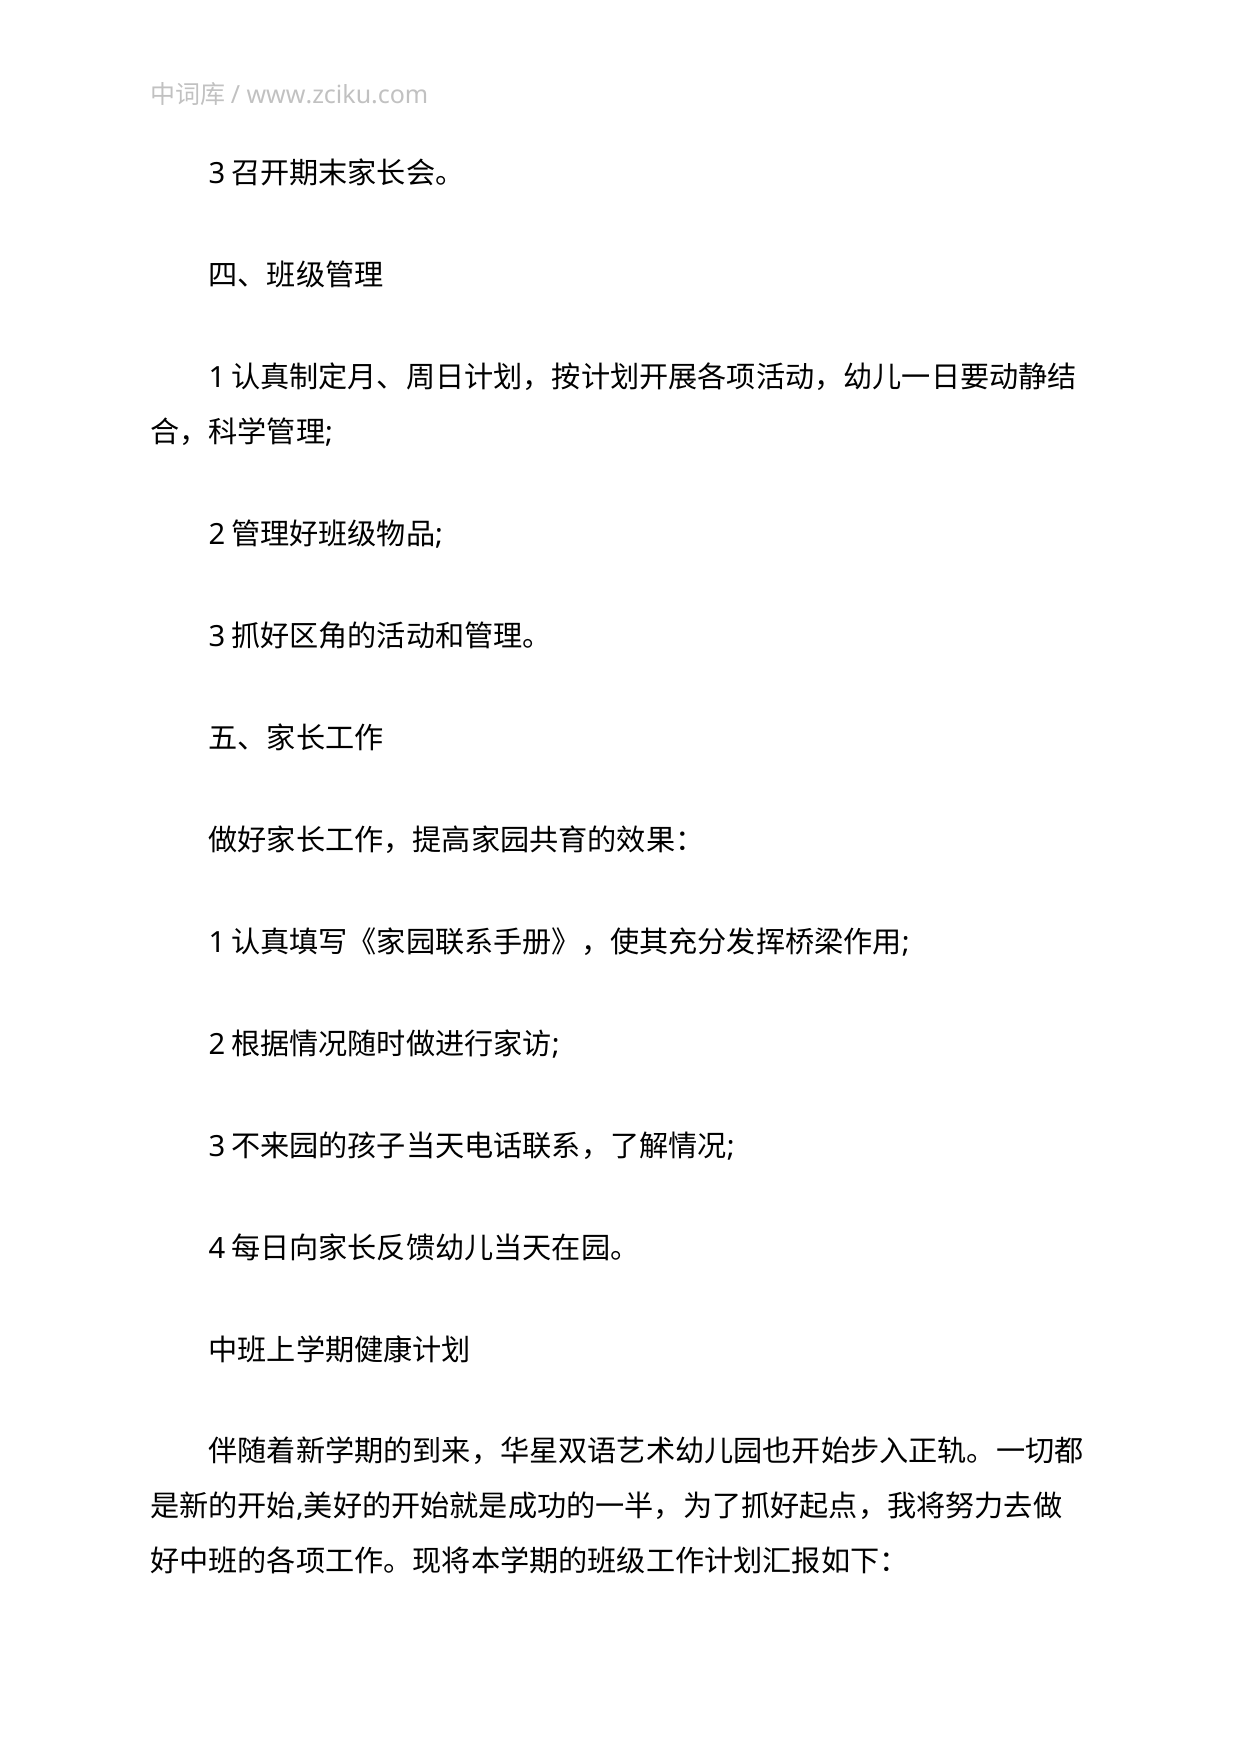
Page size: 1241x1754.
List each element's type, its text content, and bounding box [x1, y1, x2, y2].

text 3不来园的孩子当天电话联系，了解情况; [150, 1122, 1090, 1164]
text 中班上学期健康计划 [150, 1326, 1090, 1368]
text 做好家长工作，提高家园共育的效果： [150, 816, 1090, 859]
text 五、家长工作 [150, 715, 1090, 757]
text 2管理好班级物品; [150, 511, 1090, 553]
text 1认真制定月、周日计划，按计划开展各项活动，幼儿一日要动静结合，科学管理; [150, 354, 1090, 451]
text 伴随着新学期的到来，华星双语艺术幼儿园也开始步入正轨。一切都是新的开始,美好的开始就是成功的一半，为了抓好起点，我将努力去做好中班的各项工作。现将本学期的班级工作计划汇报如下： [150, 1428, 1090, 1580]
text 1认真填写《家园联系手册》，使其充分发挥桥梁作用; [150, 918, 1090, 961]
text 4每日向家长反馈幼儿当天在园。 [150, 1224, 1090, 1267]
text 3召开期末家长会。 [150, 150, 1090, 192]
text 3抓好区角的活动和管理。 [150, 613, 1090, 655]
text 2根据情况随时做进行家访; [150, 1020, 1090, 1063]
text 四、班级管理 [150, 252, 1090, 294]
